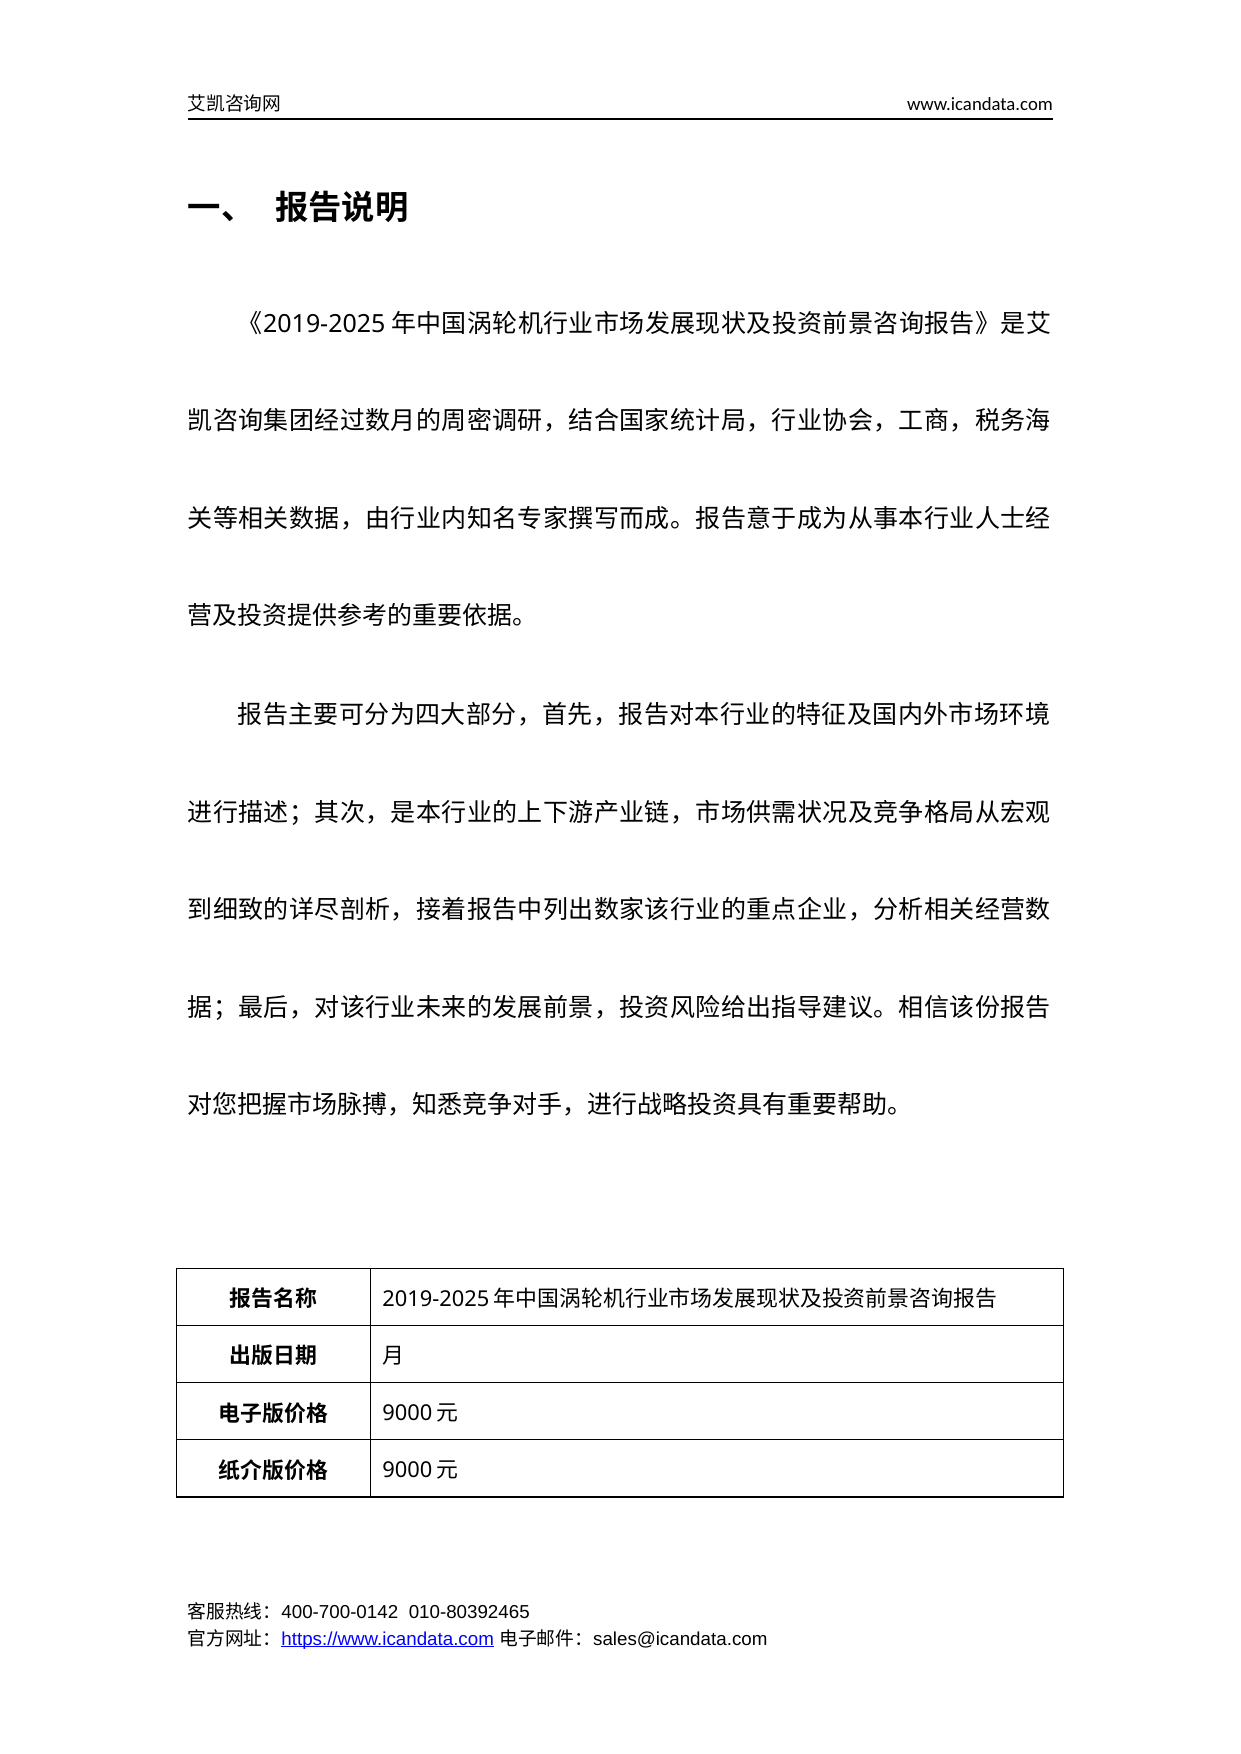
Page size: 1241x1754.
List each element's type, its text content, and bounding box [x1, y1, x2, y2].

subtitle 报告说明 [187, 172, 1053, 237]
table_cell 9000元 [371, 1383, 1063, 1439]
table_cell 9000元 [371, 1440, 1063, 1496]
table_header 2019-2025年中国涡轮机行业市场发展现状及投资前景咨询报告 [371, 1269, 1063, 1325]
table_cell 纸介版价格 [177, 1440, 370, 1496]
table_cell 月 [371, 1326, 1063, 1382]
table_cell 电子版价格 [177, 1383, 370, 1439]
text 报告主要可分为四大部分，首先，报告对本行业的特征及国内外市场环境进行描述；其次，是本行业的上下游产业链，市场供需状况及竞争格局从宏观到细致的详尽剖析，接着报告中列出数家该行业的重点企业，分析相关经营数据；最后，对该行业未来的发展前景，投资风险给出指导建议。相信该份报告对您把握市场脉搏，知悉竞争对手，进行战略投资具有重要帮助。 [187, 681, 1053, 1136]
text 《2019-2025年中国涡轮机行业市场发展现状及投资前景咨询报告》是艾凯咨询集团经过数月的周密调研，结合国家统计局，行业协会，工商，税务海关等相关数据，由行业内知名专家撰写而成。报告意于成为从事本行业人士经营及投资提供参考的重要依据。 [187, 289, 1053, 646]
table_header 报告名称 [177, 1269, 370, 1325]
table_cell 出版日期 [177, 1326, 370, 1382]
